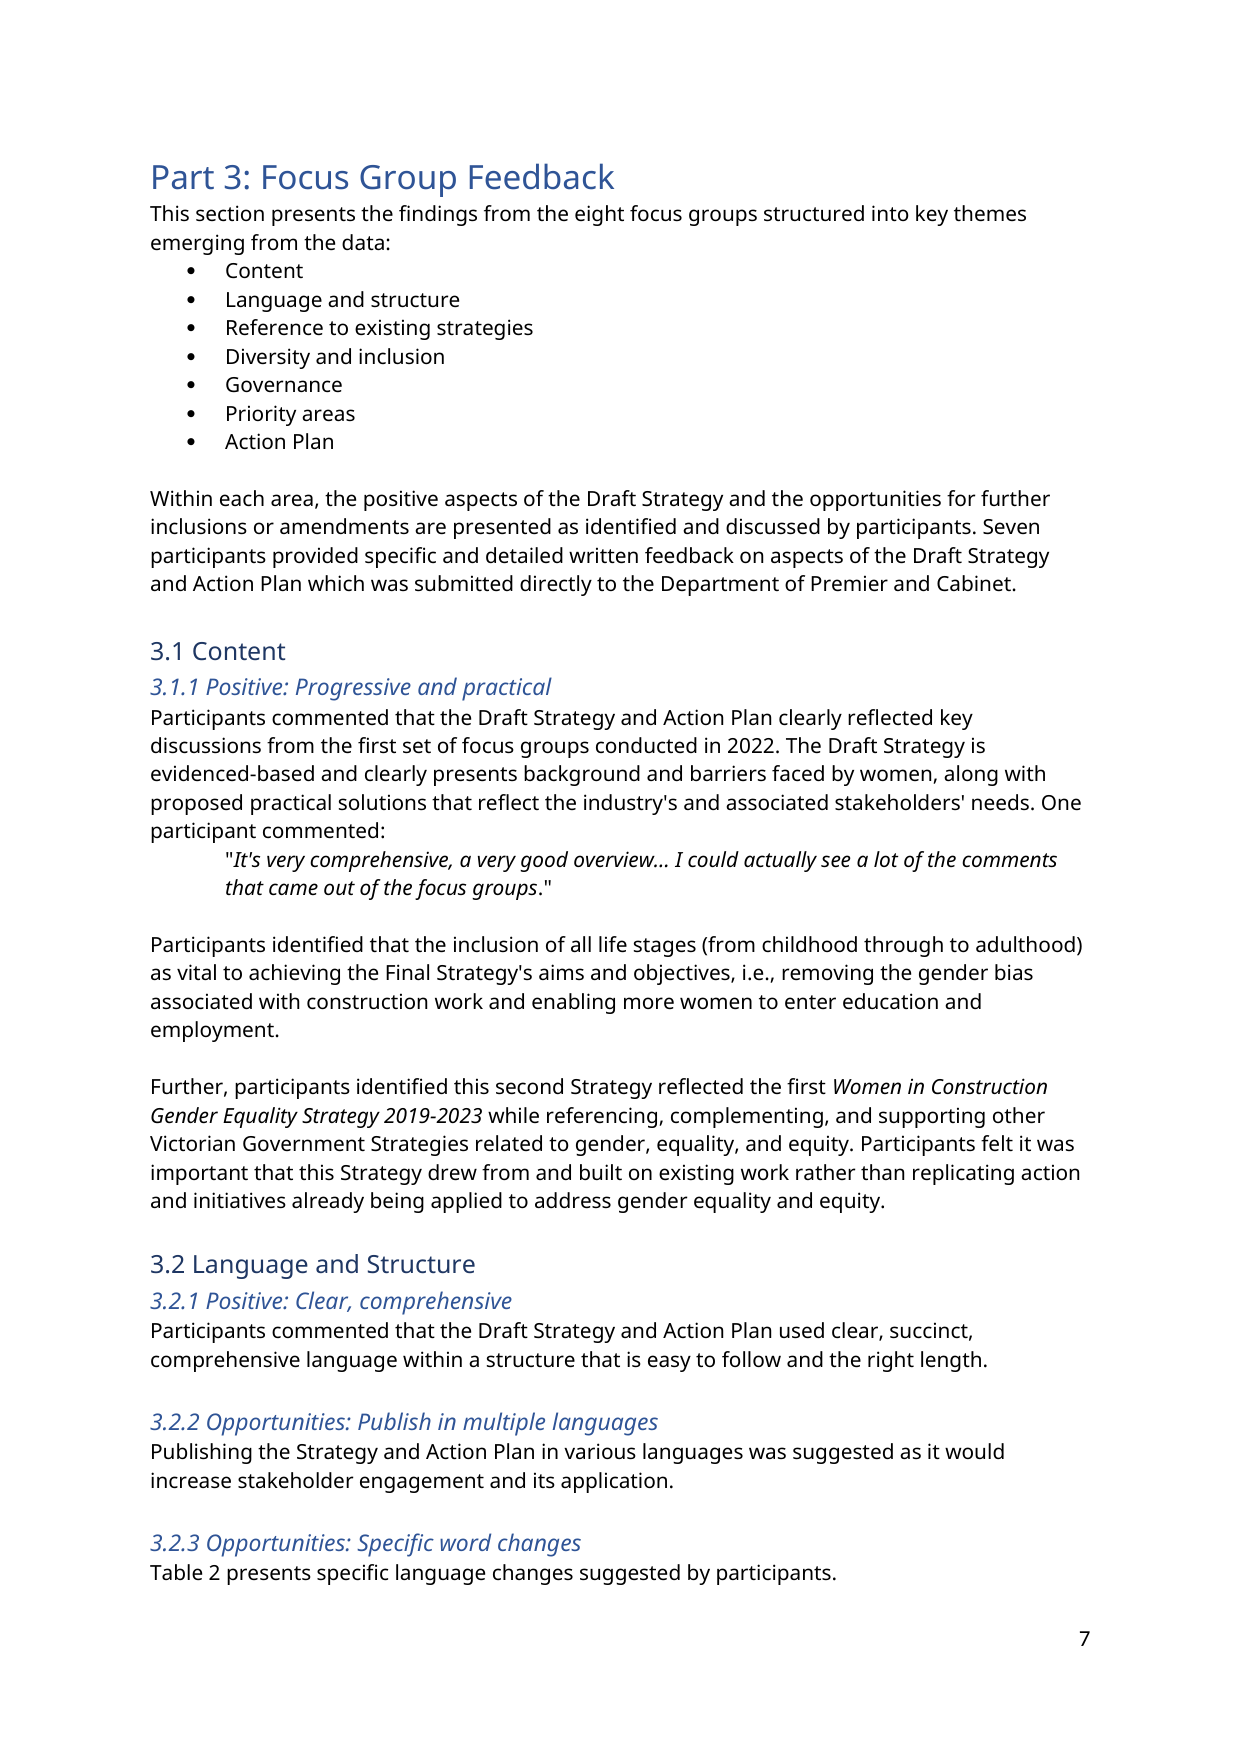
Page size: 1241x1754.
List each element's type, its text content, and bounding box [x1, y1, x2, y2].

list Action Plan [187, 427, 1090, 456]
subtitle 3.2.1 Positive: Clear, comprehensive [150, 1285, 1090, 1317]
list Reference to existing strategies [187, 313, 1090, 342]
list Governance [187, 370, 1090, 399]
text Participants identified that the inclusion of all life stages (from childhood through to adulthood) as vital to achieving the Final Strategy's aims and objectives, i.e., removing the gender bias associated with construction work and enabling more women to enter education and employment. [150, 930, 1090, 1044]
subtitle 3.2 Language and Structure [150, 1247, 1090, 1281]
text Participants commented that the Draft Strategy and Action Plan clearly reflected key discussions from the first set of focus groups conducted in 2022. The Draft Strategy is evidenced-based and clearly presents background and barriers faced by women, along with proposed practical solutions that reflect the industry's and associated stakeholders' needs. One participant commented: [150, 703, 1090, 845]
list Content [187, 256, 1090, 285]
text Within each area, the positive aspects of the Draft Strategy and the opportunities for further inclusions or amendments are presented as identified and discussed by participants. Seven participants provided specific and detailed written feedback on aspects of the Draft Strategy and Action Plan which was submitted directly to the Department of Premier and Cabinet. [150, 484, 1090, 598]
text Further, participants identified this second Strategy reflected the first Women in Construction Gender Equality Strategy 2019-2023 while referencing, complementing, and supporting other Victorian Government Strategies related to gender, equality, and equity. Participants felt it was important that this Strategy drew from and built on existing work rather than replicating action and initiatives already being applied to address gender equality and equity. [150, 1072, 1090, 1214]
subtitle Part 3: Focus Group Feedback [150, 154, 1090, 199]
list Language and structure [187, 285, 1090, 313]
subtitle 3.1 Content [150, 633, 1090, 667]
subtitle 3.1.1 Positive: Progressive and practical [150, 671, 1090, 703]
subtitle 3.2.3 Opportunities: Specific word changes [150, 1527, 1090, 1558]
text Table 2 presents specific language changes suggested by participants. [150, 1558, 1090, 1586]
text Participants commented that the Draft Strategy and Action Plan used clear, succinct, comprehensive language within a structure that is easy to follow and the right length. [150, 1317, 1090, 1373]
list Diversity and inclusion [187, 342, 1090, 370]
list Priority areas [187, 399, 1090, 427]
text "It's very comprehensive, a very good overview… I could actually see a lot of the comments that came out of the focus groups." [225, 845, 1090, 902]
text Publishing the Strategy and Action Plan in various languages was suggested as it would increase stakeholder engagement and its application. [150, 1437, 1090, 1494]
subtitle 3.2.2 Opportunities: Publish in multiple languages [150, 1406, 1090, 1437]
text This section presents the findings from the eight focus groups structured into key themes emerging from the data: [150, 199, 1090, 256]
